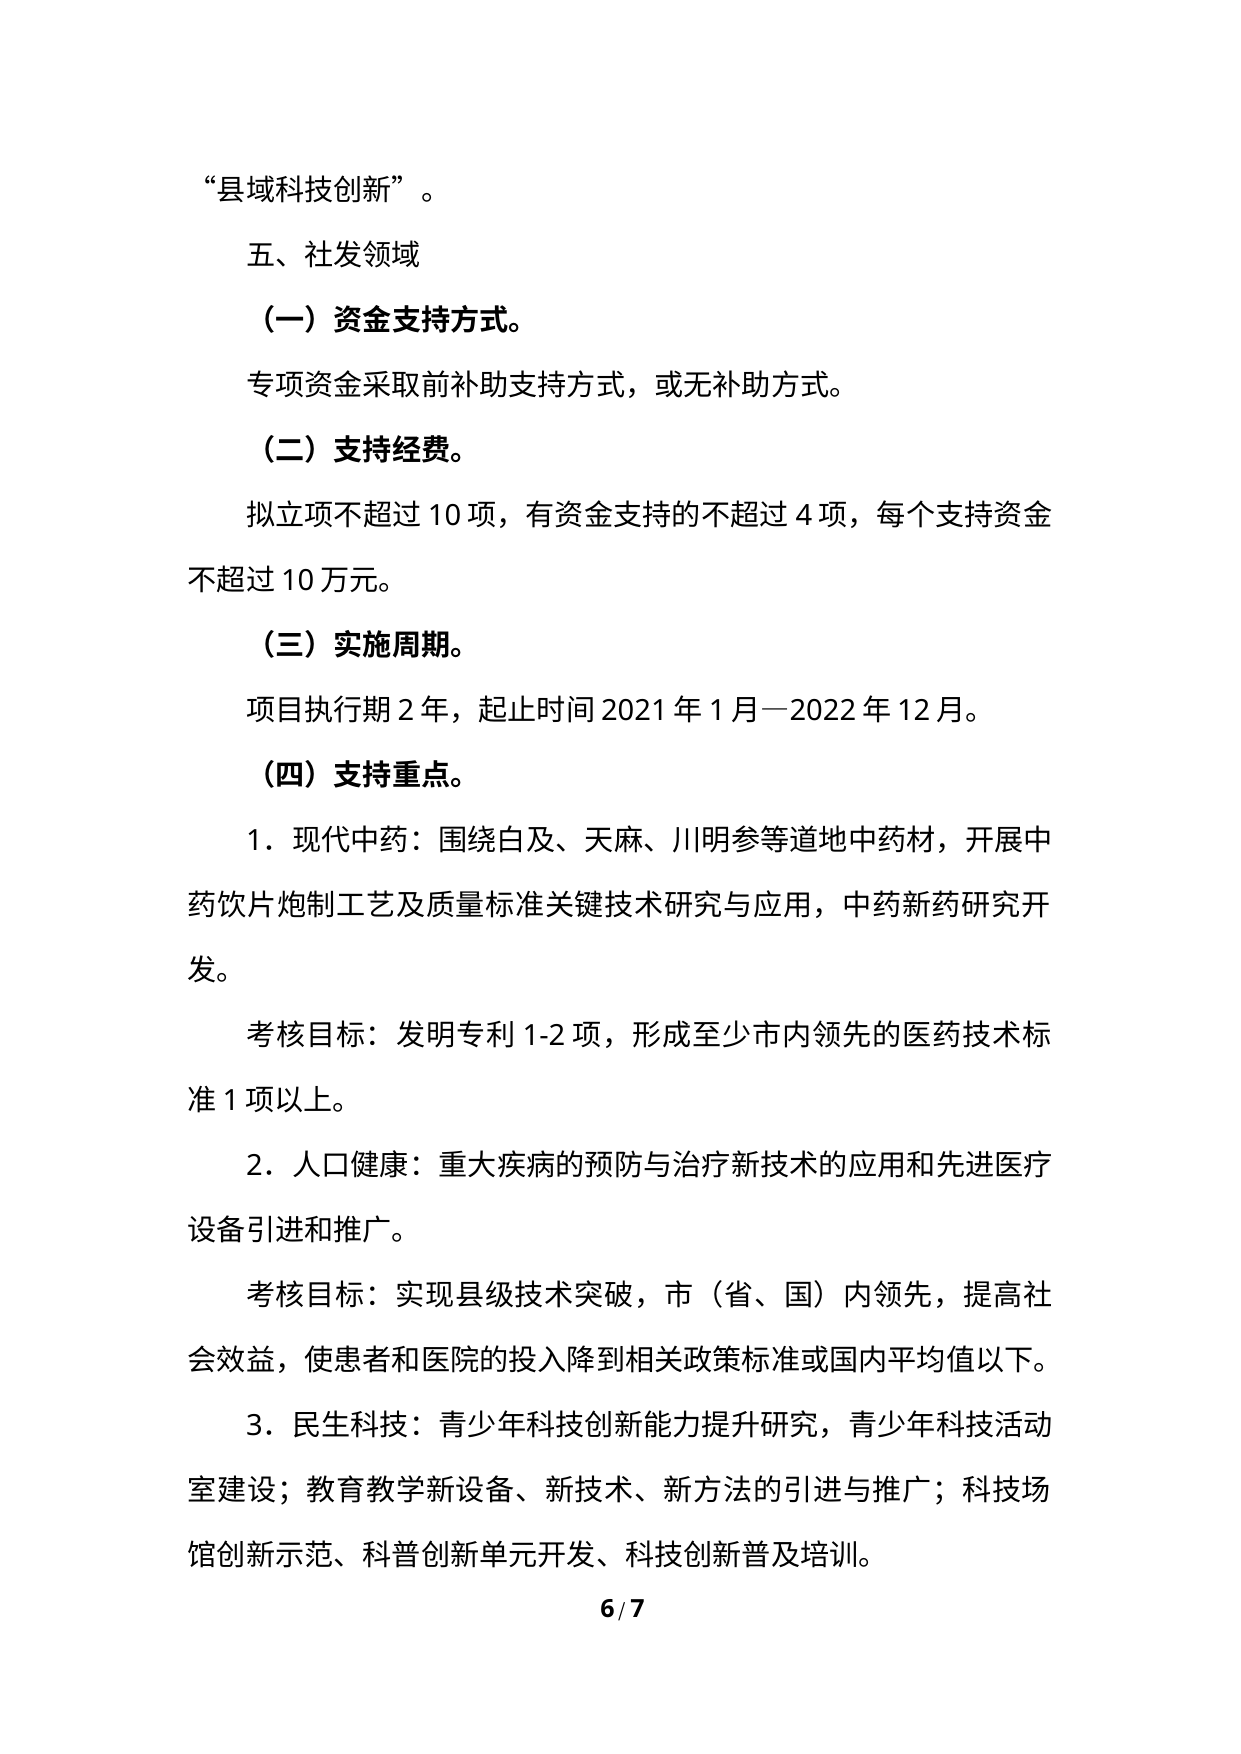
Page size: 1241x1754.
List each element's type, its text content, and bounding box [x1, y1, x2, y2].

text （四）支持重点。 [187, 741, 1053, 806]
text 3．民生科技：青少年科技创新能力提升研究，青少年科技活动室建设；教育教学新设备、新技术、新方法的引进与推广；科技场馆创新示范、科普创新单元开发、科技创新普及培训。 [187, 1391, 1053, 1586]
text 专项资金采取前补助支持方式，或无补助方式。 [187, 351, 1053, 416]
text 五、社发领域 [187, 221, 1053, 286]
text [187, 156, 1053, 221]
text 考核目标：实现县级技术突破，市（省、国）内领先，提高社会效益，使患者和医院的投入降到相关政策标准或国内平均值以下。 [187, 1261, 1053, 1391]
text 项目执行期2年，起止时间2021年1月—2022年12月。 [187, 676, 1053, 741]
text 2．人口健康：重大疾病的预防与治疗新技术的应用和先进医疗设备引进和推广。 [187, 1131, 1053, 1261]
text 考核目标：发明专利1-2项，形成至少市内领先的医药技术标准1项以上。 [187, 1001, 1053, 1131]
text （一）资金支持方式。 [187, 286, 1053, 351]
text 1．现代中药：围绕白及、天麻、川明参等道地中药材，开展中药饮片炮制工艺及质量标准关键技术研究与应用，中药新药研究开发。 [187, 806, 1053, 1001]
text 拟立项不超过10项，有资金支持的不超过4项，每个支持资金不超过10万元。 [187, 481, 1053, 611]
text （二）支持经费。 [187, 416, 1053, 481]
text （三）实施周期。 [187, 611, 1053, 676]
